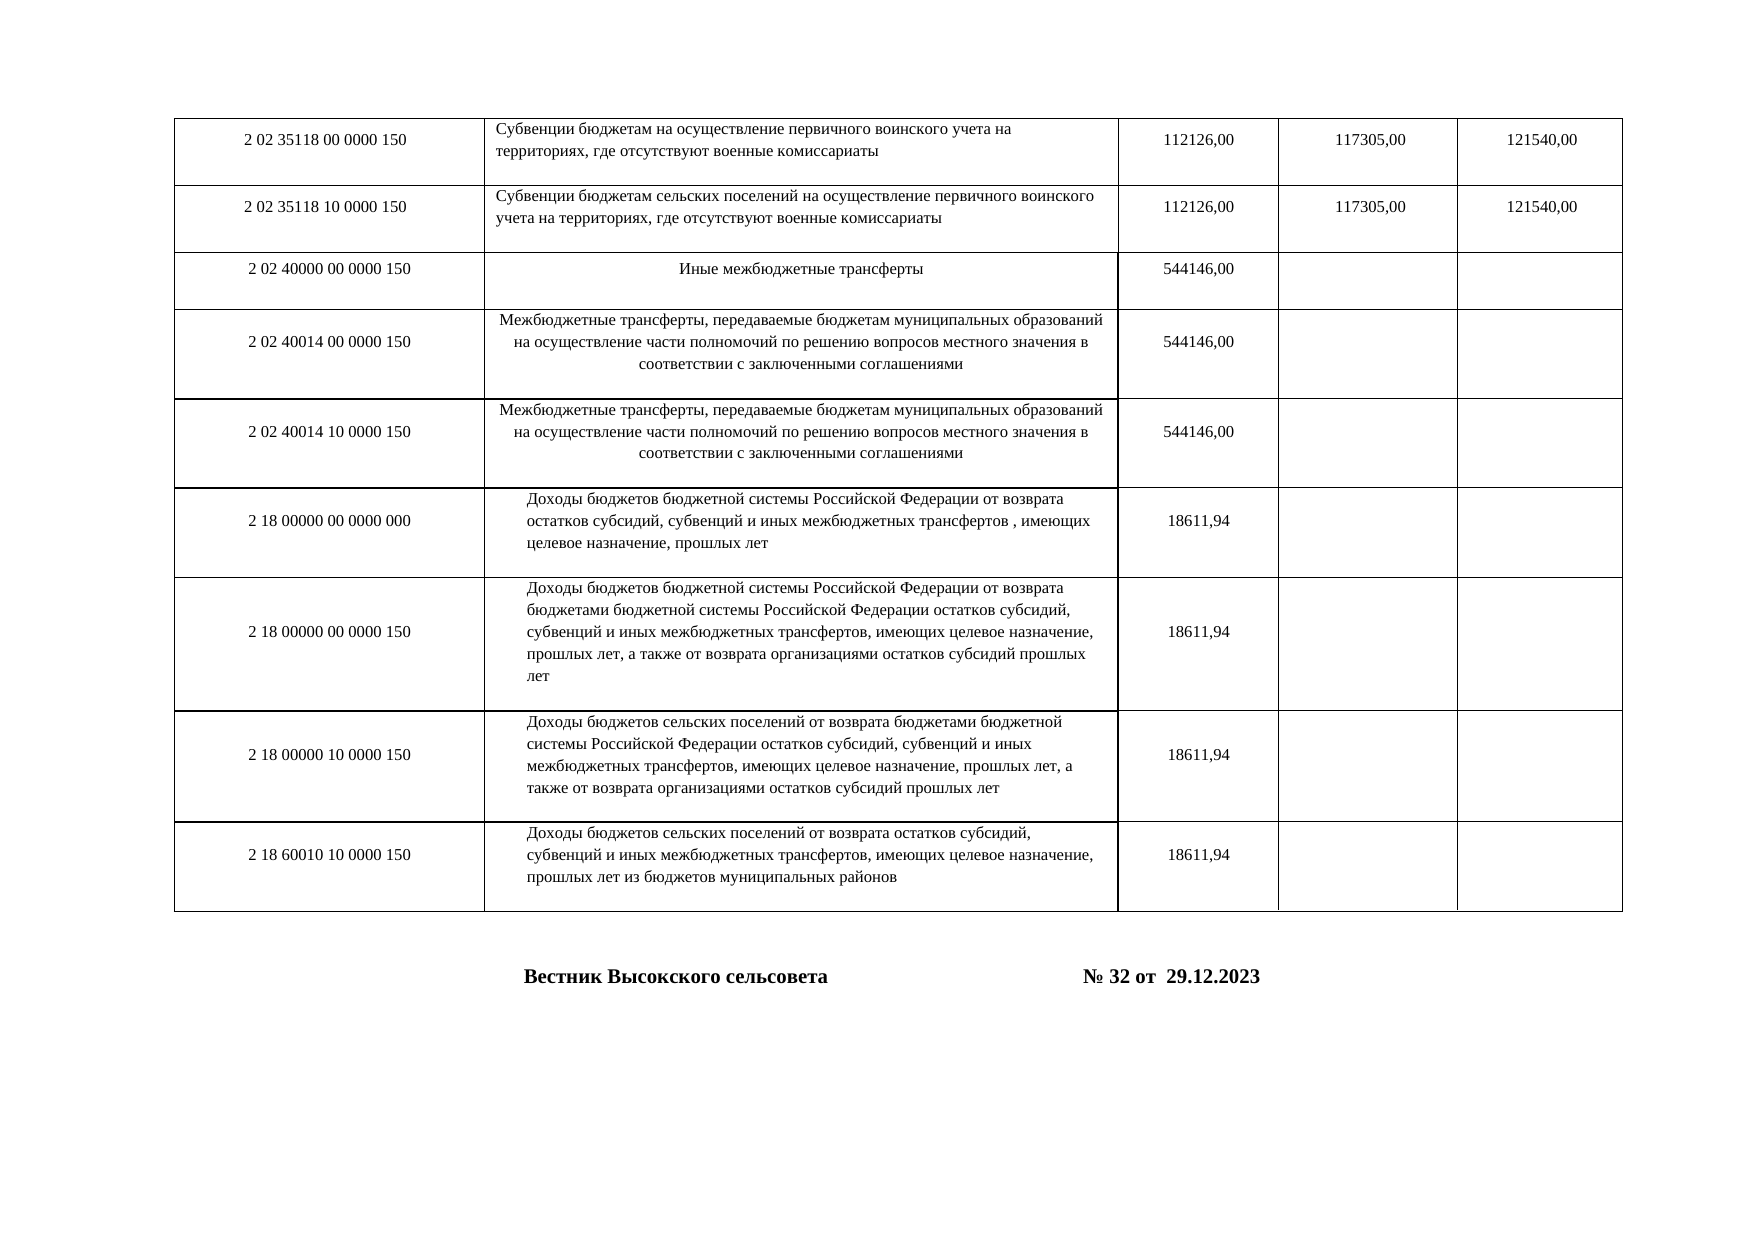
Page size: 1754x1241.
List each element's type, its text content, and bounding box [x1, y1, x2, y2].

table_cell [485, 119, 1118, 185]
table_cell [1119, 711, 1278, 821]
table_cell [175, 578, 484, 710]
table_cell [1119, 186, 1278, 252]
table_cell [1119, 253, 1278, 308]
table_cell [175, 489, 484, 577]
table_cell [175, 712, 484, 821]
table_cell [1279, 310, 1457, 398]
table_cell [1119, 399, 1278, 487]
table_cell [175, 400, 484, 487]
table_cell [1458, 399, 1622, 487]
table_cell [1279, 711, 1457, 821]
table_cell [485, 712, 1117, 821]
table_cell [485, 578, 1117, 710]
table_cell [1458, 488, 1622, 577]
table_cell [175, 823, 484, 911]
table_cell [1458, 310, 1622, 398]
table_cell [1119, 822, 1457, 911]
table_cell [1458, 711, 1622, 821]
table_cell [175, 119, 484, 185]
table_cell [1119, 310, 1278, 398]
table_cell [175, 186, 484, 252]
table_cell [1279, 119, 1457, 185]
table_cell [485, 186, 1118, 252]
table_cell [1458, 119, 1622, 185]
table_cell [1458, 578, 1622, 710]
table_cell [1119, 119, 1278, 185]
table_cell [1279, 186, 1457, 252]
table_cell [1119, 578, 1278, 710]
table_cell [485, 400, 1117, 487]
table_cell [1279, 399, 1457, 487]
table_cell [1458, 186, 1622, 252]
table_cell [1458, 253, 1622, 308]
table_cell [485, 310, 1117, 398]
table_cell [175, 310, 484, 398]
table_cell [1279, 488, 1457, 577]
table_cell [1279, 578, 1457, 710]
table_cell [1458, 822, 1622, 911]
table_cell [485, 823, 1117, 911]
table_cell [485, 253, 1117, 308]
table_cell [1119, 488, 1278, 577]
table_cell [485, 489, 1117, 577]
text Вестник Высокского сельсовета № 32 от 29.12.2023 [159, 964, 1624, 988]
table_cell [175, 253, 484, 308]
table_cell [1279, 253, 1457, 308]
